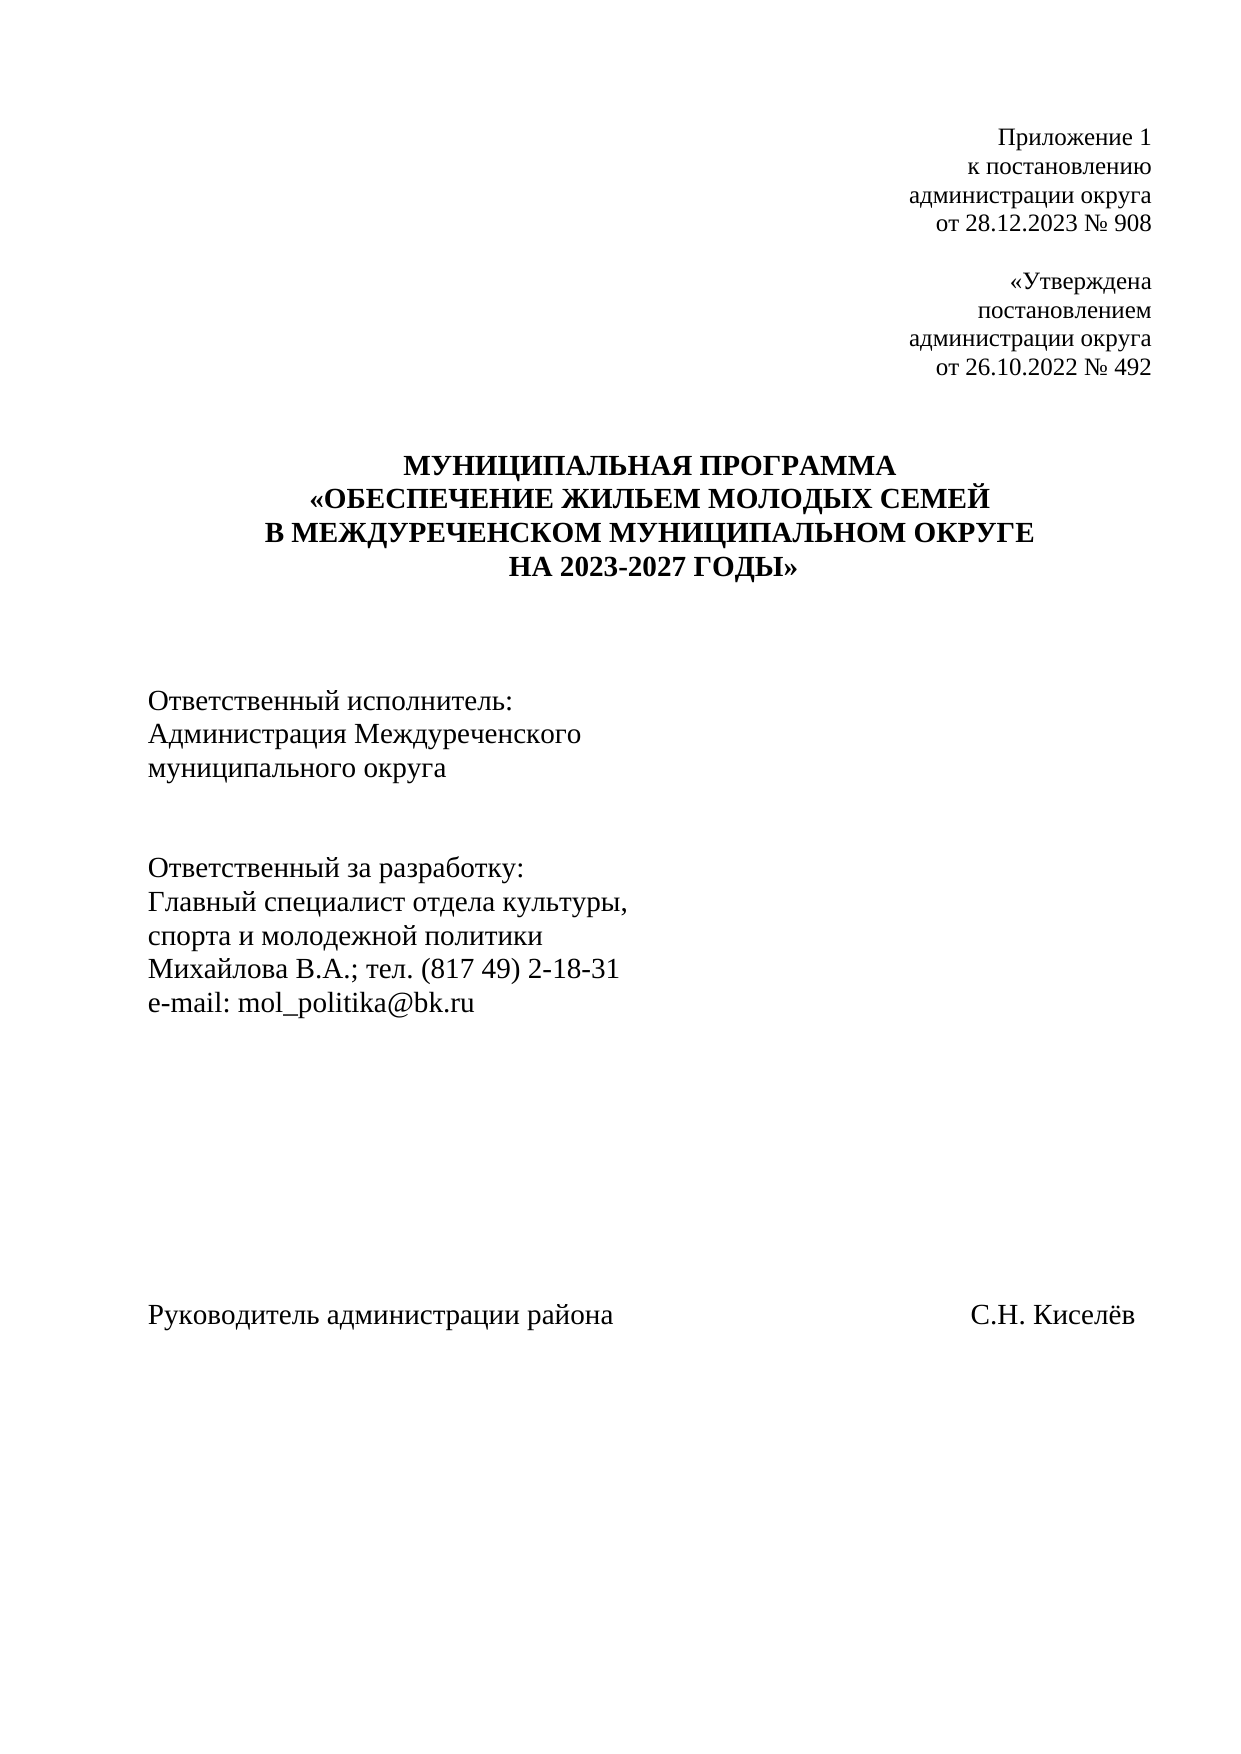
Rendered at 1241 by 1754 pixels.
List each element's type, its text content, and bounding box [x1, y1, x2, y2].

text В МЕЖДУРЕЧЕНСКОМ МУНИЦИПАЛЬНОМ ОКРУГЕ [148, 515, 1152, 549]
text «Утверждена [148, 266, 1152, 295]
text «ОБЕСПЕЧЕНИЕ ЖИЛЬЕМ МОЛОДЫХ СЕМЕЙ [148, 482, 1152, 515]
text НА 2023-2027 ГОДЫ» [148, 549, 1152, 582]
text МУНИЦИПАЛЬНАЯ ПРОГРАММА [148, 448, 1152, 482]
text от 28.12.2023 № 908 [148, 208, 1152, 237]
text e-mail: mol_politika@bk.ru [148, 985, 1152, 1018]
text постановлением [148, 295, 1152, 323]
text Ответственный исполнитель: [148, 683, 1152, 716]
text к постановлению [148, 151, 1152, 180]
text от 26.10.2022 № 492 [148, 352, 1152, 381]
text Руководитель администрации района С.Н. Киселёв [148, 1297, 1152, 1331]
text муниципального округа [148, 750, 1152, 783]
text Приложение 1 [148, 122, 1152, 151]
text администрации округа [148, 180, 1152, 208]
text Ответственный за разработку: [148, 851, 1152, 884]
text Михайлова В.А.; тел. (817 49) 2-18-31 [148, 951, 1152, 985]
text Администрация Междуреченского [148, 716, 1152, 750]
text Главный специалист отдела культуры, [148, 884, 1152, 918]
text администрации округа [148, 323, 1152, 352]
text спорта и молодежной политики [148, 918, 1152, 951]
